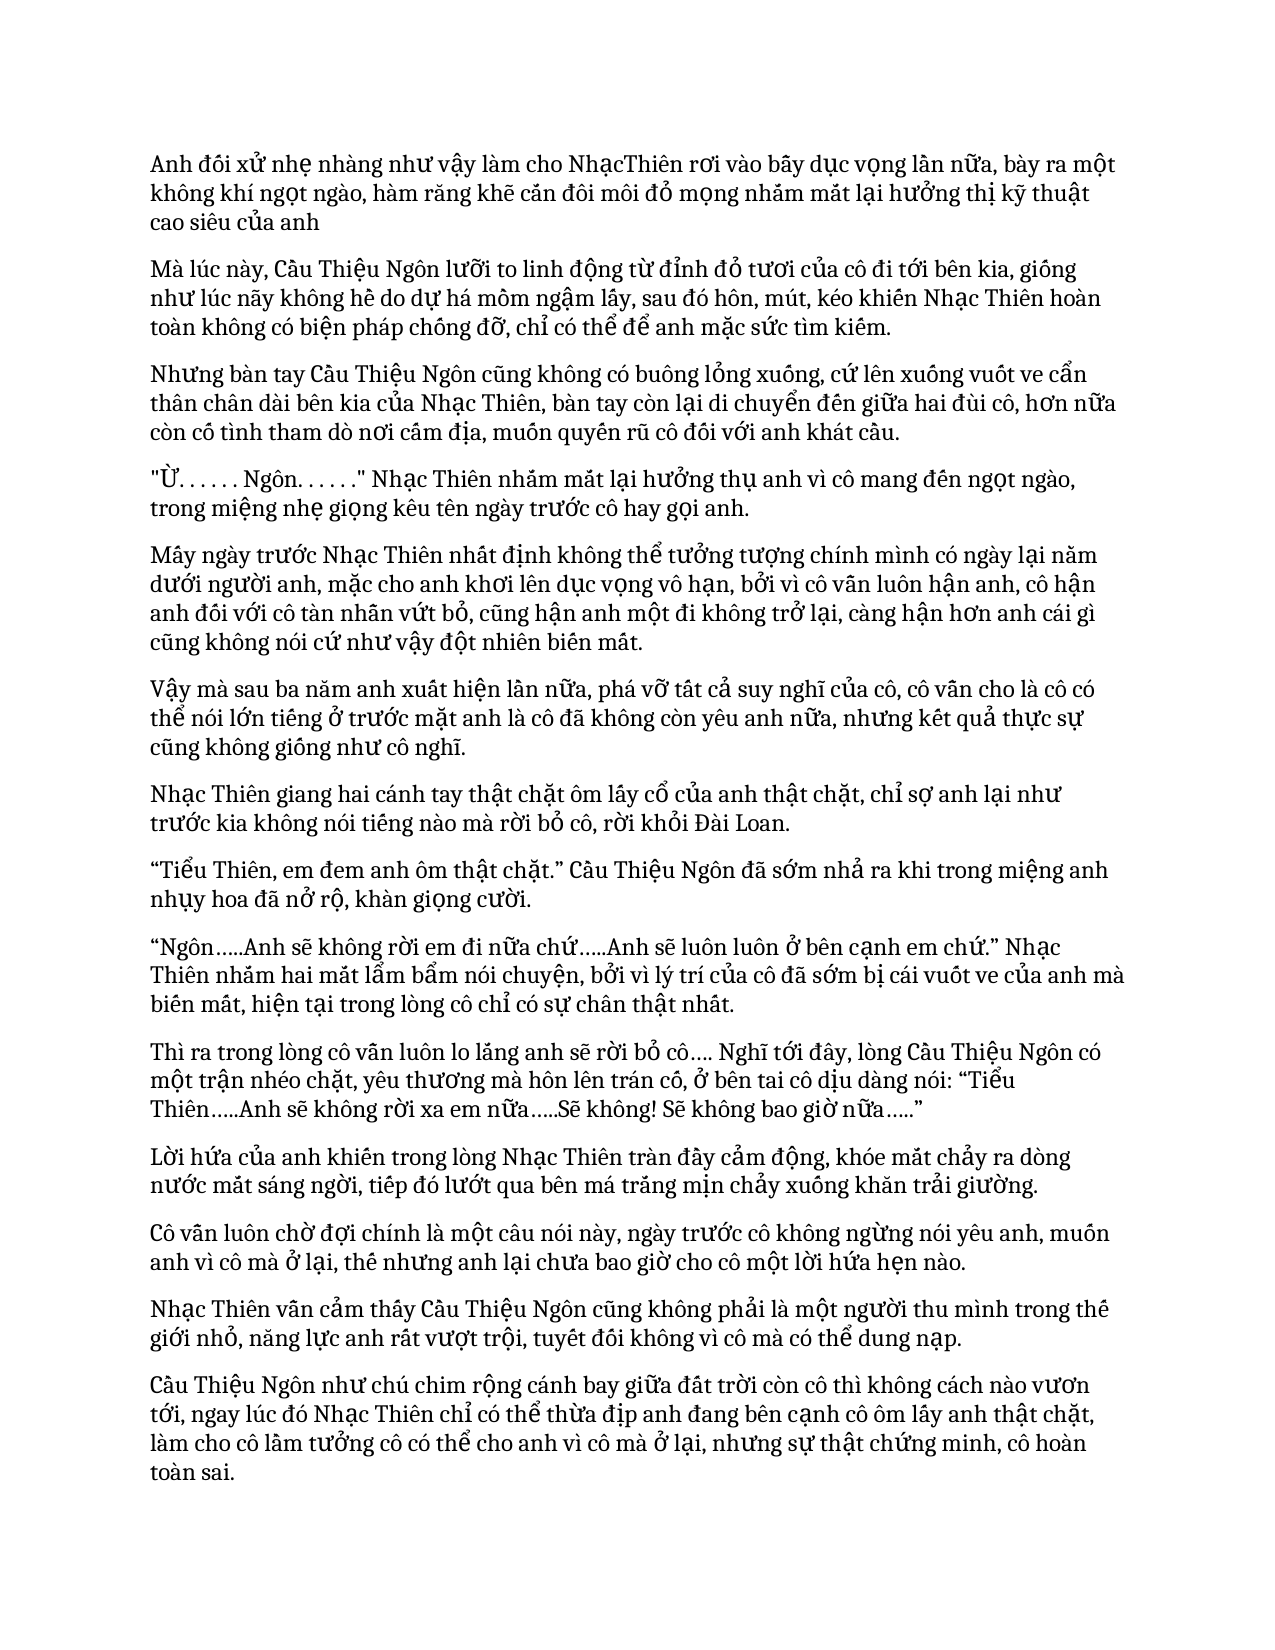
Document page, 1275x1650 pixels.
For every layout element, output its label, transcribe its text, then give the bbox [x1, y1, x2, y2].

text “Tiểu Thiên, em đem anh ôm thật chặt.” Cầu Thiệu Ngôn đã sớm nhả ra khi trong miệng anh nhụy hoa đã nở rộ, khàn giọng cười. [150, 856, 1125, 914]
text Thì ra trong lòng cô vẫn luôn lo lắng anh sẽ rời bỏ cô…. Nghĩ tới đây, lòng Cầu Thiệu Ngôn có một trận nhéo chặt, yêu thương mà hôn lên trán cố, ở bên tai cô dịu dàng nói: “Tiểu Thiên…..Anh sẽ không rời xa em nữa…..Sẽ không! Sẽ không bao giờ nữa…..” [150, 1037, 1125, 1124]
text Cầu Thiệu Ngôn như chú chim rộng cánh bay giữa đất trời còn cô thì không cách nào vươn tới, ngay lúc đó Nhạc Thiên chỉ có thể thừa địp anh đang bên cạnh cô ôm lấy anh thật chặt, làm cho cô lầm tưởng cô có thể cho anh vì cô mà ở lại, nhưng sự thật chứng minh, cô hoàn toàn sai. [150, 1371, 1125, 1486]
text Vậy mà sau ba năm anh xuất hiện lần nữa, phá vỡ tất cả suy nghĩ của cô, cô vẫn cho là cô có thể nói lớn tiếng ở trước mặt anh là cô đã không còn yêu anh nữa, nhưng kết quả thực sự cũng không giống như cô nghĩ. [150, 675, 1125, 761]
text "Ừ. . . . . . Ngôn. . . . . ." Nhạc Thiên nhắm mắt lại hưởng thụ anh vì cô mang đến ngọt ngào, trong miệng nhẹ giọng kêu tên ngày trước cô hay gọi anh. [150, 465, 1125, 522]
text Mà lúc này, Cầu Thiệu Ngôn lưỡi to linh động từ đỉnh đỏ tươi của cô đi tới bên kia, giống như lúc nãy không hề do dự há mồm ngậm lấy, sau đó hôn, mút, kéo khiến Nhạc Thiên hoàn toàn không có biện pháp chống đỡ, chỉ có thể để anh mặc sức tìm kiếm. [150, 255, 1125, 341]
text Lời hứa của anh khiến trong lòng Nhạc Thiên tràn đầy cảm động, khóe mắt chảy ra dòng nước mắt sáng ngời, tiếp đó lướt qua bên má trắng mịn chảy xuống khăn trải giường. [150, 1142, 1125, 1200]
text “Ngôn…..Anh sẽ không rời em đi nữa chứ…..Anh sẽ luôn luôn ở bên cạnh em chứ.” Nhạc Thiên nhắm hai mắt lẩm bẩm nói chuyện, bởi vì lý trí của cô đã sớm bị cái vuốt ve của anh mà biến mất, hiện tại trong lòng cô chỉ có sự chân thật nhất. [150, 932, 1125, 1019]
text Nhưng bàn tay Cầu Thiệu Ngôn cũng không có buông lỏng xuống, cứ lên xuống vuốt ve cẩn thân chân dài bên kia của Nhạc Thiên, bàn tay còn lại di chuyển đến giữa hai đùi cô, hơn nữa còn cố tình tham dò nơi cấm địa, muốn quyến rũ cô đối với anh khát cầu. [150, 360, 1125, 446]
text Anh đối xử nhẹ nhàng như vậy làm cho NhạcThiên rơi vào bẫy dục vọng lần nữa, bày ra một không khí ngọt ngào, hàm răng khẽ cắn đôi môi đỏ mọng nhắm mắt lại hưởng thị kỹ thuật cao siêu của anh [150, 150, 1125, 236]
text Nhạc Thiên giang hai cánh tay thật chặt ôm lấy cổ của anh thật chặt, chỉ sợ anh lại như trước kia không nói tiếng nào mà rời bỏ cô, rời khỏi Đài Loan. [150, 780, 1125, 837]
text Mấy ngày trước Nhạc Thiên nhất định không thể tưởng tượng chính mình có ngày lại nằm dưới người anh, mặc cho anh khơi lên dục vọng vô hạn, bởi vì cô vẫn luôn hận anh, cô hận anh đối với cô tàn nhẫn vứt bỏ, cũng hận anh một đi không trở lại, càng hận hơn anh cái gì cũng không nói cứ như vậy đột nhiên biến mất. [150, 541, 1125, 656]
text Nhạc Thiên vẫn cảm thấy Cầu Thiệu Ngôn cũng không phải là một người thu mình trong thế giới nhỏ, năng lực anh rất vượt trội, tuyết đối không vì cô mà có thể dung nạp. [150, 1295, 1125, 1352]
text Cô vẫn luôn chờ đợi chính là một câu nói này, ngày trước cô không ngừng nói yêu anh, muốn anh vì cô mà ở lại, thế nhưng anh lại chưa bao giờ cho cô một lời hứa hẹn nào. [150, 1219, 1125, 1276]
